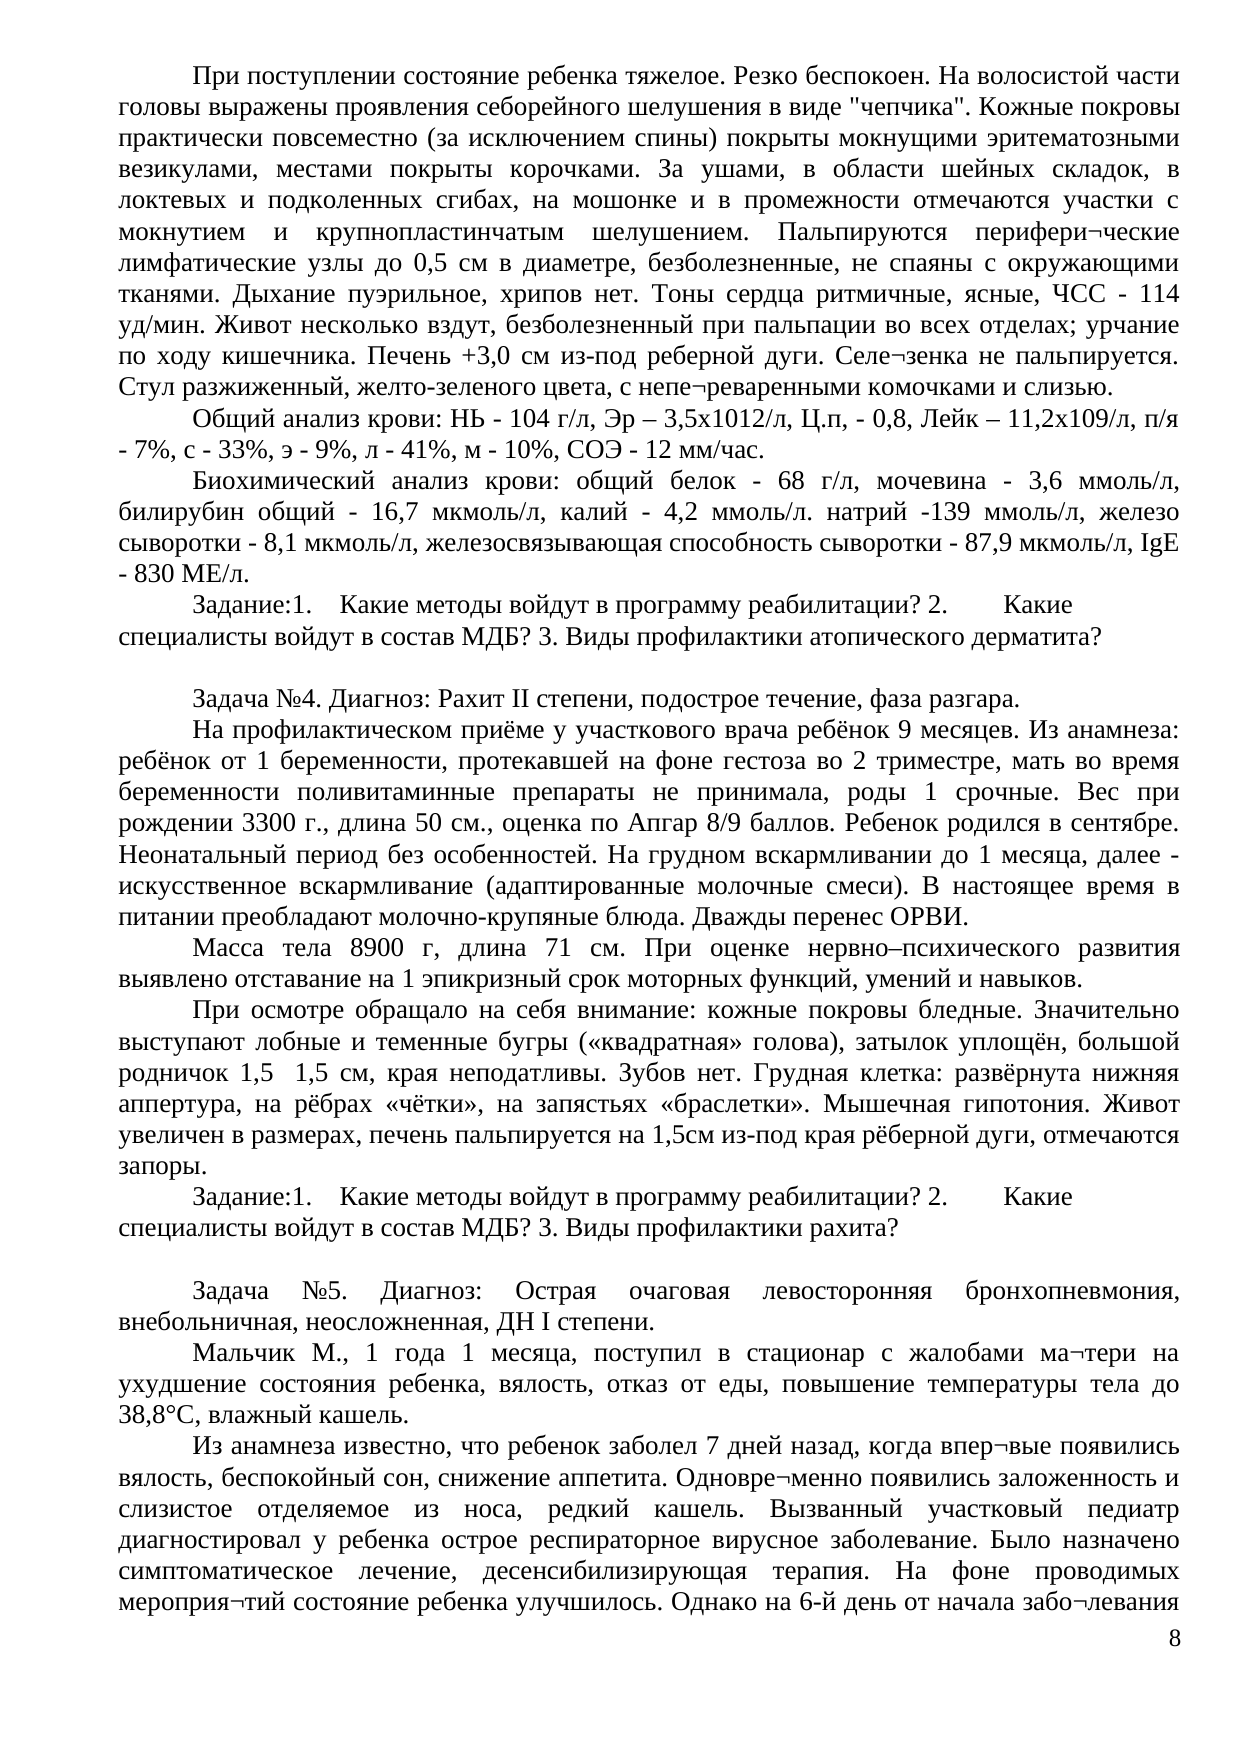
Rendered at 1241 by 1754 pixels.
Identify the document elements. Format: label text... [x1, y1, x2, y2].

text Общий анализ крови: НЬ - 104 г/л, Эр – 3,5х1012/л, Ц.п, - 0,8, Лейк – 11,2х109/л, п/я - 7%, с - 33%, э - 9%, л - 41%, м - 10%, СОЭ - 12 мм/час. [118, 402, 1181, 464]
text На профилактическом приёме у участкового врача ребёнок 9 месяцев. Из анамнеза: ребёнок от 1 беременности, протекавшей на фоне гестоза во 2 триместре, мать во время беременности поливитаминные препараты не принимала, роды 1 срочные. Вес при рождении 3300 г., длина 50 см., оценка по Апгар 8/9 баллов. Ребенок родился в сентябре. Неонатальный период без особенностей. На грудном вскармливании до 1 месяца, далее - искусственное вскармливание (адаптированные молочные смеси). В настоящее время в питании преобладают молочно-крупяные блюда. Дважды перенес ОРВИ. [118, 713, 1181, 931]
text Мальчик М., 1 года 1 месяца, поступил в стационар с жалобами ма¬тери на ухудшение состояния ребенка, вялость, отказ от еды, повышение температуры тела до 38,8°С, влажный кашель. [118, 1336, 1181, 1429]
text При поступлении состояние ребенка тяжелое. Резко беспокоен. На волосистой части головы выражены проявления себорейного шелушения в виде "чепчика". Кожные покровы практически повсеместно (за исключением спины) покрыты мокнущими эритематозными везикулами, местами покрыты корочками. За ушами, в области шейных складок, в локтевых и подколенных сгибах, на мошонке и в промежности отмечаются участки с мокнутием и крупнопластинчатым шелушением. Пальпируются перифери¬ческие лимфатические узлы до 0,5 см в диаметре, безболезненные, не спаяны с окружающими тканями. Дыхание пуэрильное, хрипов нет. Тоны сердца ритмичные, ясные, ЧСС - 114 уд/мин. Живот несколько вздут, безболезненный при пальпации во всех отделах; урчание по ходу кишечника. Печень +3,0 см из-под реберной дуги. Селе¬зенка не пальпируется. Стул разжиженный, желто-зеленого цвета, с непе¬реваренными комочками и слизью. [118, 59, 1181, 402]
text Задача №5. Диагноз: Острая очаговая левосторонняя бронхопневмония, внебольничная, неосложненная, ДН I степени. [118, 1274, 1181, 1336]
text Задание:1. Какие методы войдут в программу реабилитации? 2. Какие специалисты войдут в состав МДБ? 3. Виды профилактики рахита? [118, 1180, 1181, 1243]
text Биохимический анализ крови: общий белок - 68 г/л, мочевина - 3,6 ммоль/л, билирубин общий - 16,7 мкмоль/л, калий - 4,2 ммоль/л. натрий -139 ммоль/л, железо сыворотки - 8,1 мкмоль/л, железосвязывающая способность сыворотки - 87,9 мкмоль/л, IgE - 830 МЕ/л. [118, 464, 1181, 588]
text Задание:1. Какие методы войдут в программу реабилитации? 2. Какие специалисты войдут в состав МДБ? 3. Виды профилактики атопического дерматита? [118, 588, 1181, 651]
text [118, 1429, 1181, 1616]
text Масса тела 8900 г, длина 71 см. При оценке нервно–психического развития выявлено отставание на 1 эпикризный срок моторных функций, умений и навыков. [118, 931, 1181, 993]
text Задача №4. Диагноз: Рахит II степени, подострое течение, фаза разгара. [118, 682, 1181, 713]
text При осмотре обращало на себя внимание: кожные покровы бледные. Значительно выступают лобные и теменные бугры («квадратная» голова), затылок уплощён, большой родничок 1,51,5 см, края неподатливы. Зубов нет. Грудная клетка: развёрнута нижняя аппертура, на рёбрах «чётки», на запястьях «браслетки». Мышечная гипотония. Живот увеличен в размерах, печень пальпируется на 1,5см из-под края рёберной дуги, отмечаются запоры. [118, 993, 1181, 1180]
